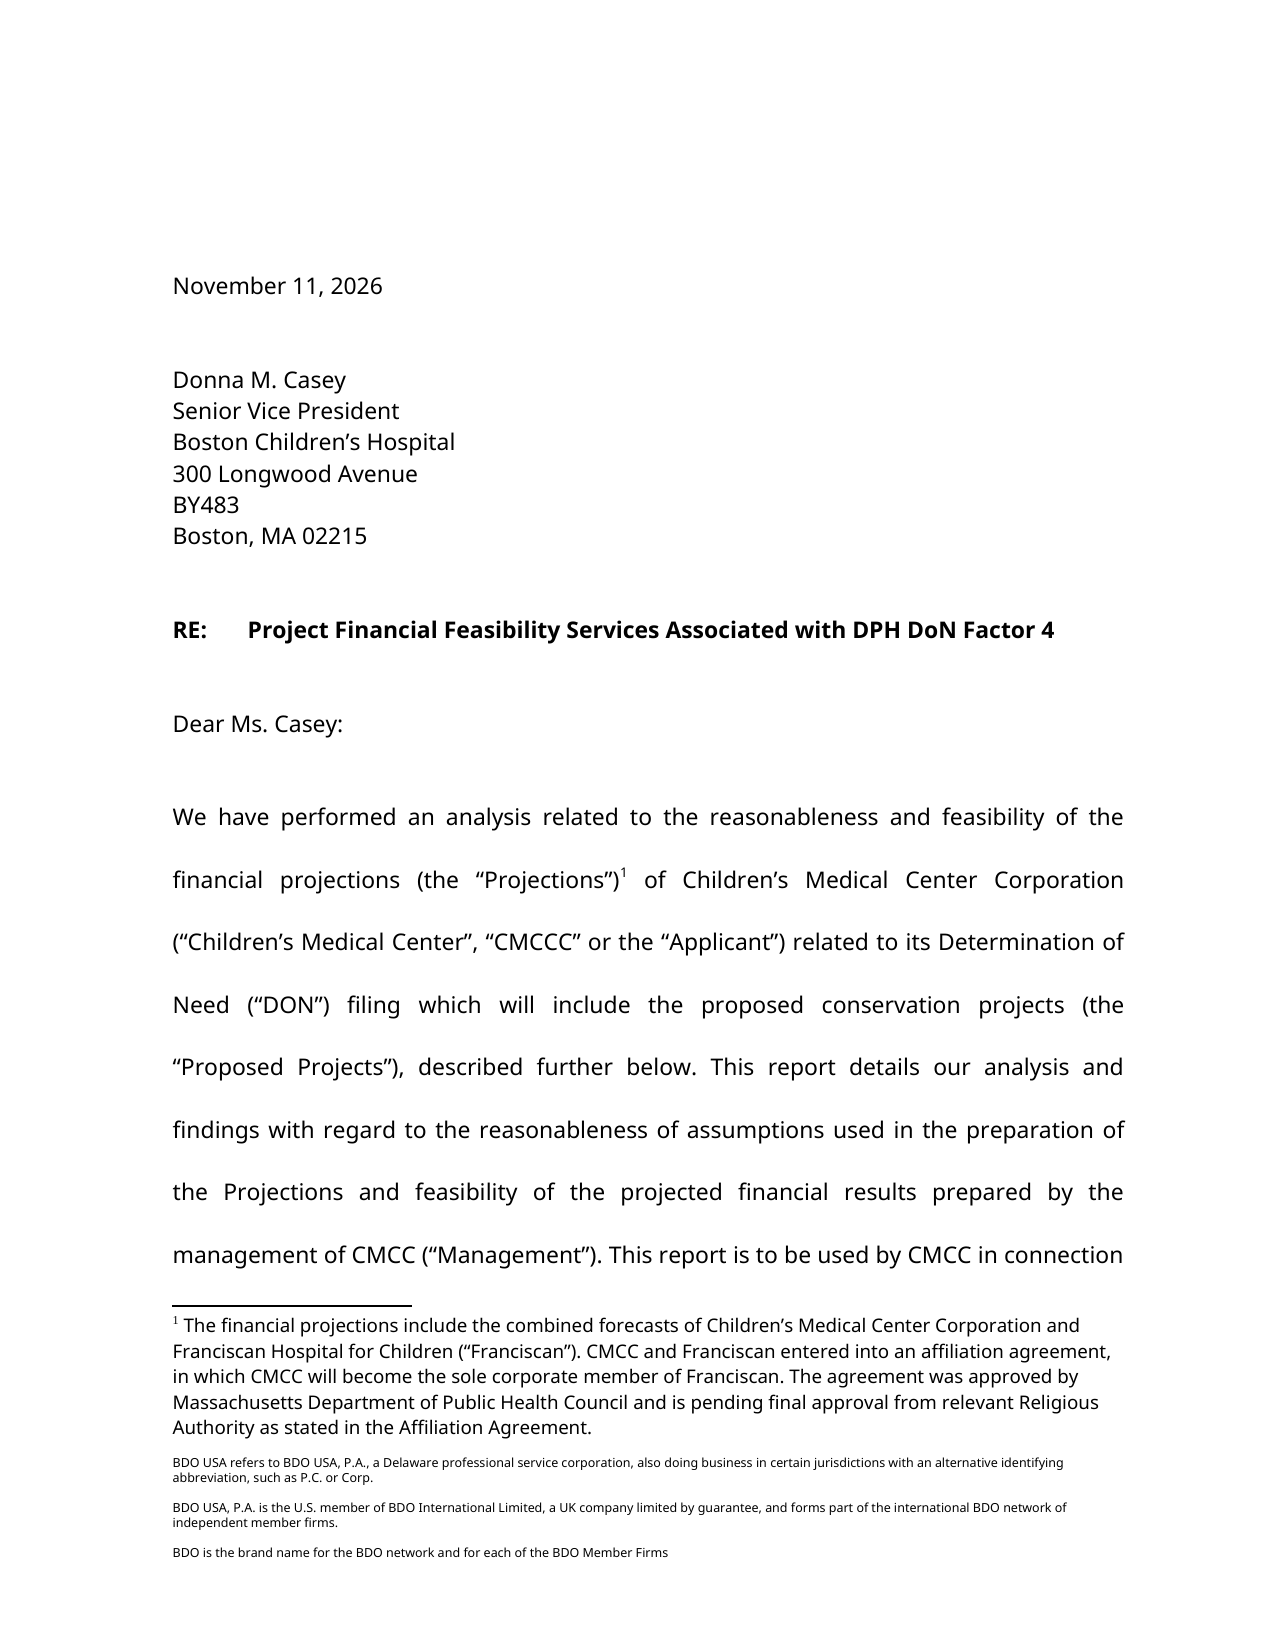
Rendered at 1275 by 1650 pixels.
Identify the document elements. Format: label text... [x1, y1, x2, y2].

text Boston, MA 02215 [172, 520, 1125, 551]
text October 19, 2023 [172, 270, 1125, 301]
text Boston Children’s Hospital [172, 426, 1125, 457]
text Senior Vice President [172, 395, 1125, 426]
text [172, 801, 1125, 1270]
text BY483 [172, 489, 1125, 520]
text RE: Project Financial Feasibility Services Associated with DPH DoN Factor 4 [172, 614, 1125, 645]
text Dear Ms. Casey: [172, 707, 1125, 739]
text Donna M. Casey [172, 364, 1125, 395]
text 300 Longwood Avenue [172, 457, 1125, 489]
